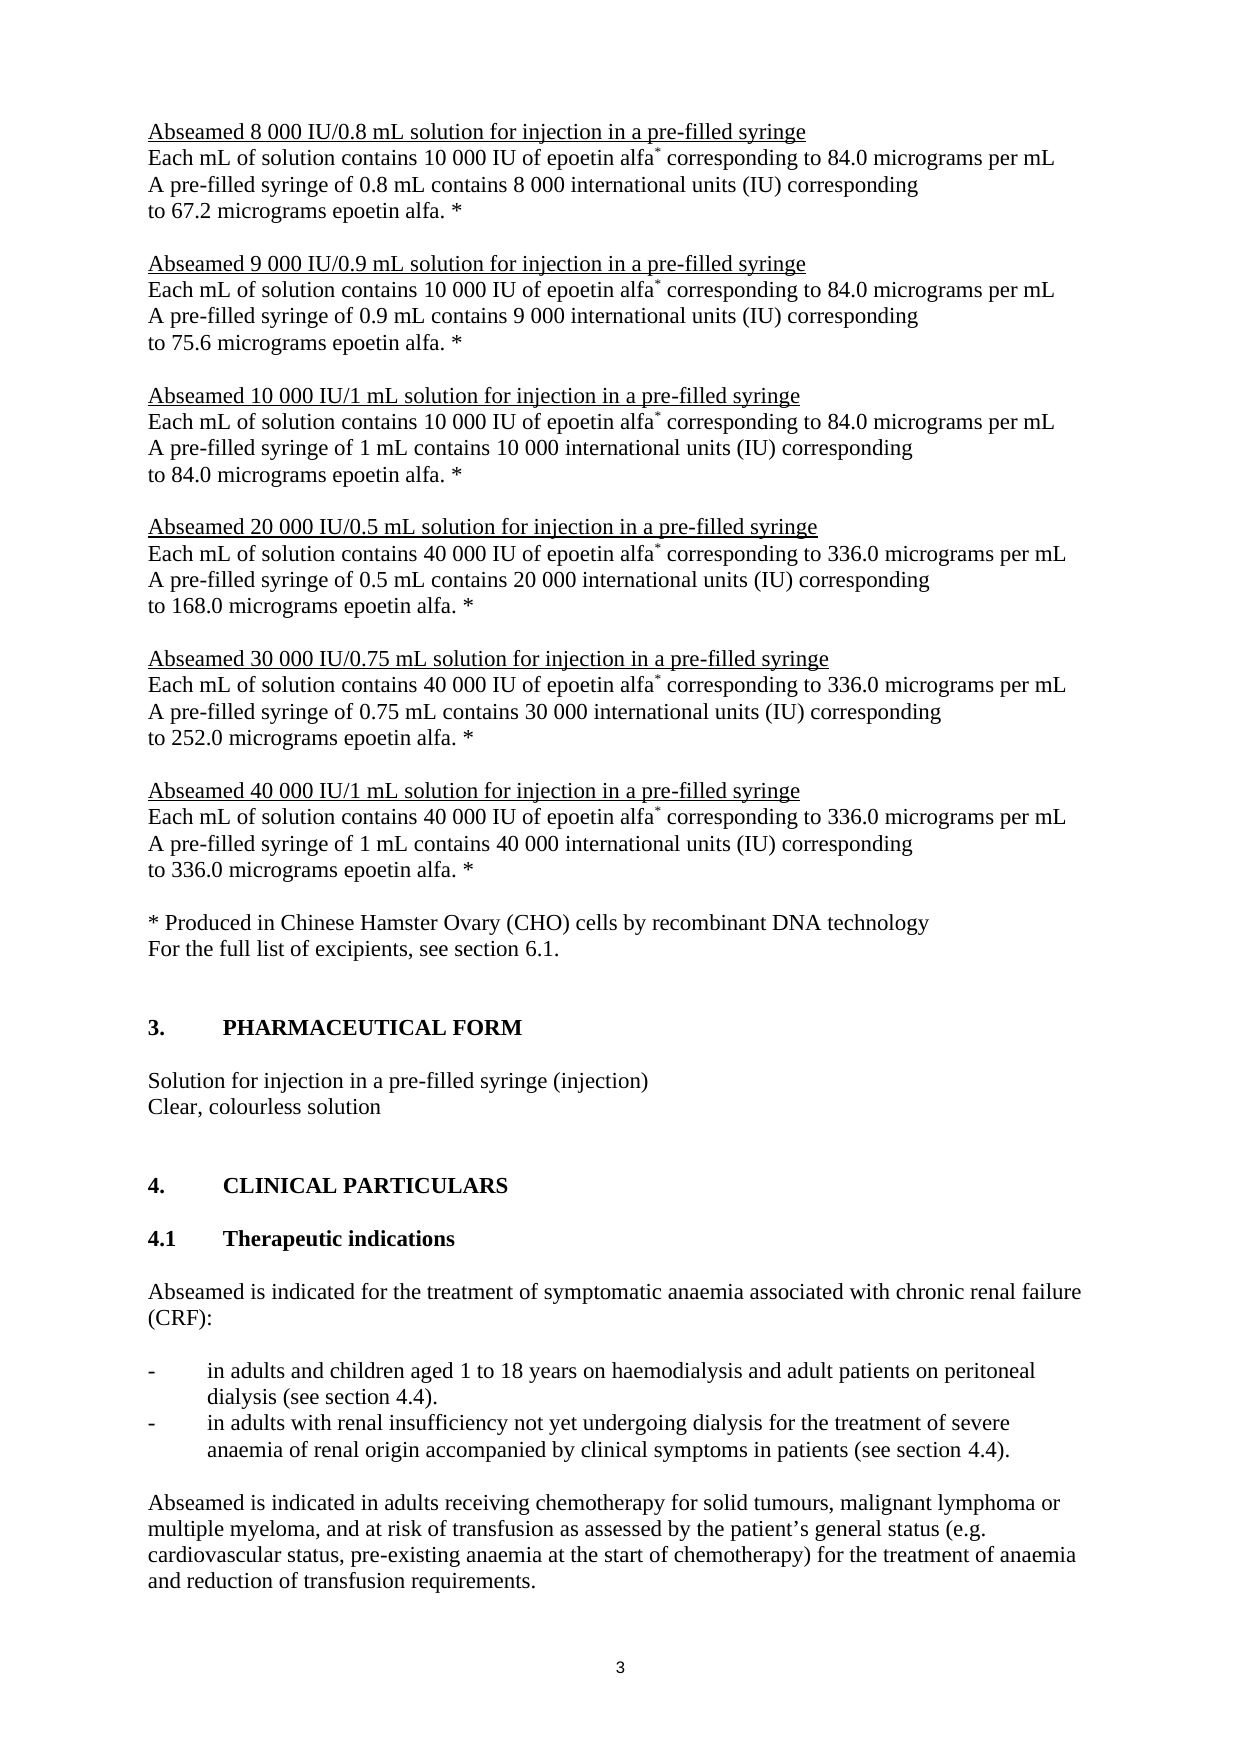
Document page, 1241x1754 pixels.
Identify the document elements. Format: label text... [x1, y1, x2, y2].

text Each mL of solution contains 10 000 IU of epoetin alfa* corresponding to 84.0 micrograms per mL [148, 276, 1092, 303]
text Abseamed 10 000 IU/1 mL solution for injection in a pre-filled syringe [148, 382, 1092, 408]
text 4.1 Therapeutic indications [148, 1225, 1092, 1251]
text 4. Clinical particulars [148, 1172, 1092, 1199]
text Each mL of solution contains 10 000 IU of epoetin alfa* corresponding to 84.0 micrograms per mL [148, 408, 1092, 434]
text A pre-filled syringe of 0.8 mL contains 8 000 international units (IU) corresponding to 67.2 micrograms epoetin alfa. * [148, 171, 1092, 223]
text Clear, colourless solution [148, 1093, 1092, 1119]
text Abseamed 9 000 IU/0.9 mL solution for injection in a pre-filled syringe [148, 250, 1092, 276]
list in adults with renal insufficiency not yet undergoing dialysis for the treatment of severe anaemia of renal origin accompanied by clinical symptoms in patients (see section 4.4). [148, 1409, 1092, 1462]
text For the full list of excipients, see section 6.1. [148, 935, 1092, 961]
text Abseamed is indicated for the treatment of symptomatic anaemia associated with chronic renal failure (CRF): [148, 1278, 1092, 1330]
text Abseamed 20 000 IU/0.5 mL solution for injection in a pre-filled syringe [148, 513, 1092, 540]
text A pre-filled syringe of 0.5 mL contains 20 000 international units (IU) corresponding to 168.0 micrograms epoetin alfa. * [148, 566, 1092, 619]
text Abseamed 30 000 IU/0.75 mL solution for injection in a pre-filled syringe [148, 645, 1092, 672]
text 3. PHARMACEUTICAL form [148, 1014, 1092, 1041]
list in adults and children aged 1 to 18 years on haemodialysis and adult patients on peritoneal dialysis (see section 4.4). [148, 1357, 1092, 1409]
text A pre-filled syringe of 1 mL contains 10 000 international units (IU) corresponding to 84.0 micrograms epoetin alfa. * [148, 434, 1092, 487]
text Each mL of solution contains 40 000 IU of epoetin alfa* corresponding to 336.0 micrograms per mL [148, 540, 1092, 566]
text * Produced in Chinese Hamster Ovary (CHO) cells by recombinant DNA technology [148, 909, 1092, 935]
text Abseamed is indicated in adults receiving chemotherapy for solid tumours, malignant lymphoma or multiple myeloma, and at risk of transfusion as assessed by the patient’s general status (e.g. cardiovascular status, pre-existing anaemia at the start of chemotherapy) for the treatment of anaemia and reduction of transfusion requirements. [148, 1488, 1092, 1594]
text A pre-filled syringe of 0.75 mL contains 30 000 international units (IU) corresponding to 252.0 micrograms epoetin alfa. * [148, 698, 1092, 751]
text A pre-filled syringe of 1 mL contains 40 000 international units (IU) corresponding to 336.0 micrograms epoetin alfa. * [148, 830, 1092, 882]
text Abseamed 40 000 IU/1 mL solution for injection in a pre-filled syringe [148, 777, 1092, 803]
text Each mL of solution contains 40 000 IU of epoetin alfa* corresponding to 336.0 micrograms per mL [148, 803, 1092, 830]
text Each mL of solution contains 40 000 IU of epoetin alfa* corresponding to 336.0 micrograms per mL [148, 672, 1092, 698]
text Solution for injection in a pre-filled syringe (injection) [148, 1067, 1092, 1093]
text A pre-filled syringe of 0.9 mL contains 9 000 international units (IU) corresponding to 75.6 micrograms epoetin alfa. * [148, 303, 1092, 355]
text Abseamed 8 000 IU/0.8 mL solution for injection in a pre-filled syringe [148, 118, 1092, 144]
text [148, 144, 1092, 171]
